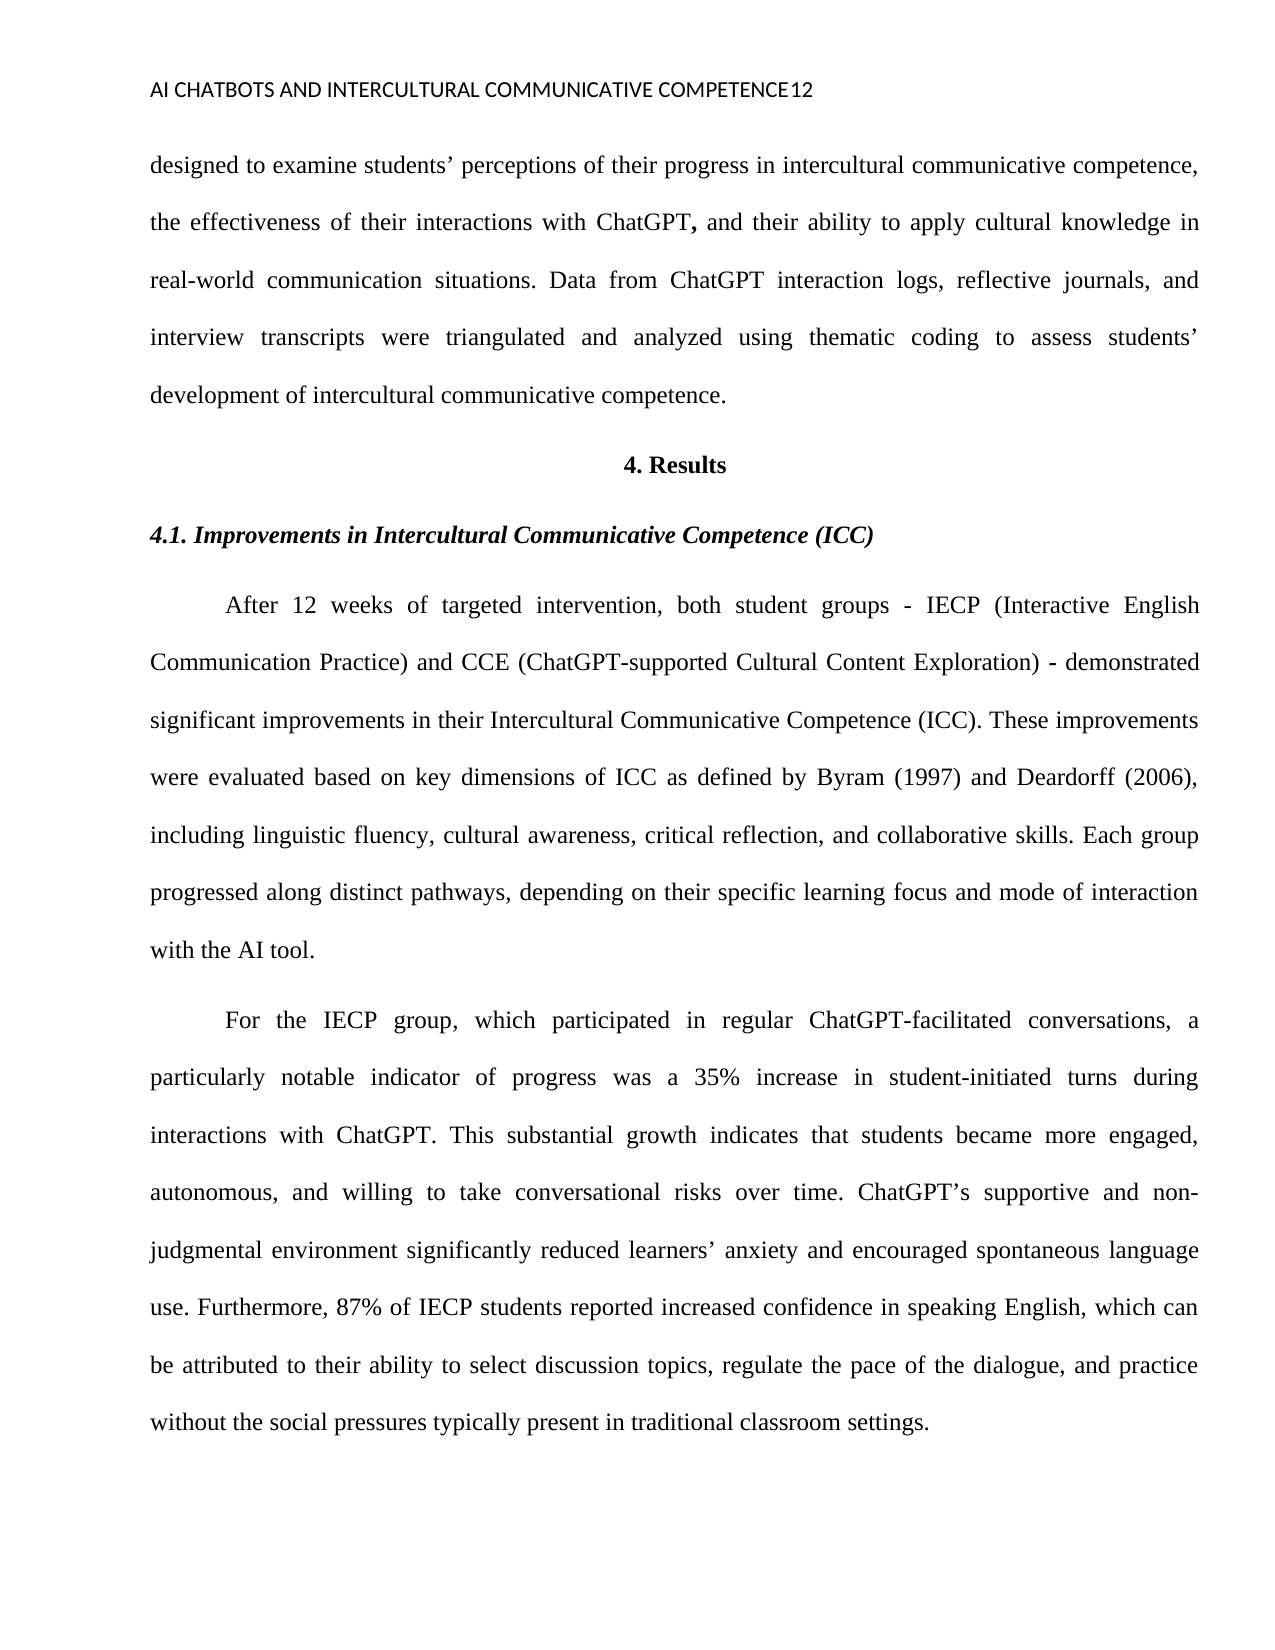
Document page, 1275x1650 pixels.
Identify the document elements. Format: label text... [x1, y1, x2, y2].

text 4. Results [150, 450, 1200, 479]
subtitle 4.1. Improvements in Intercultural Communicative Competence (ICC) [150, 520, 1200, 549]
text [150, 150, 1200, 409]
text After 12 weeks of targeted intervention, both student groups - IECP (Interactive English Communication Practice) and CCE (ChatGPT-supported Cultural Content Exploration) - demonstrated significant improvements in their Intercultural Communicative Competence (ICC). These improvements were evaluated based on key dimensions of ICC as defined by Byram (1997) and Deardorff (2006), including linguistic fluency, cultural awareness, critical reflection, and collaborative skills. Each group progressed along distinct pathways, depending on their specific learning focus and mode of interaction with the AI tool. [150, 590, 1200, 964]
text For the IECP group, which participated in regular ChatGPT-facilitated conversations, a particularly notable indicator of progress was a 35% increase in student-initiated turns during interactions with ChatGPT. This substantial growth indicates that students became more engaged, autonomous, and willing to take conversational risks over time. ChatGPT’s supportive and non-judgmental environment significantly reduced learners’ anxiety and encouraged spontaneous language use. Furthermore, 87% of IECP students reported increased confidence in speaking English, which can be attributed to their ability to select discussion topics, regulate the pace of the dialogue, and practice without the social pressures typically present in traditional classroom settings. [150, 1005, 1200, 1436]
